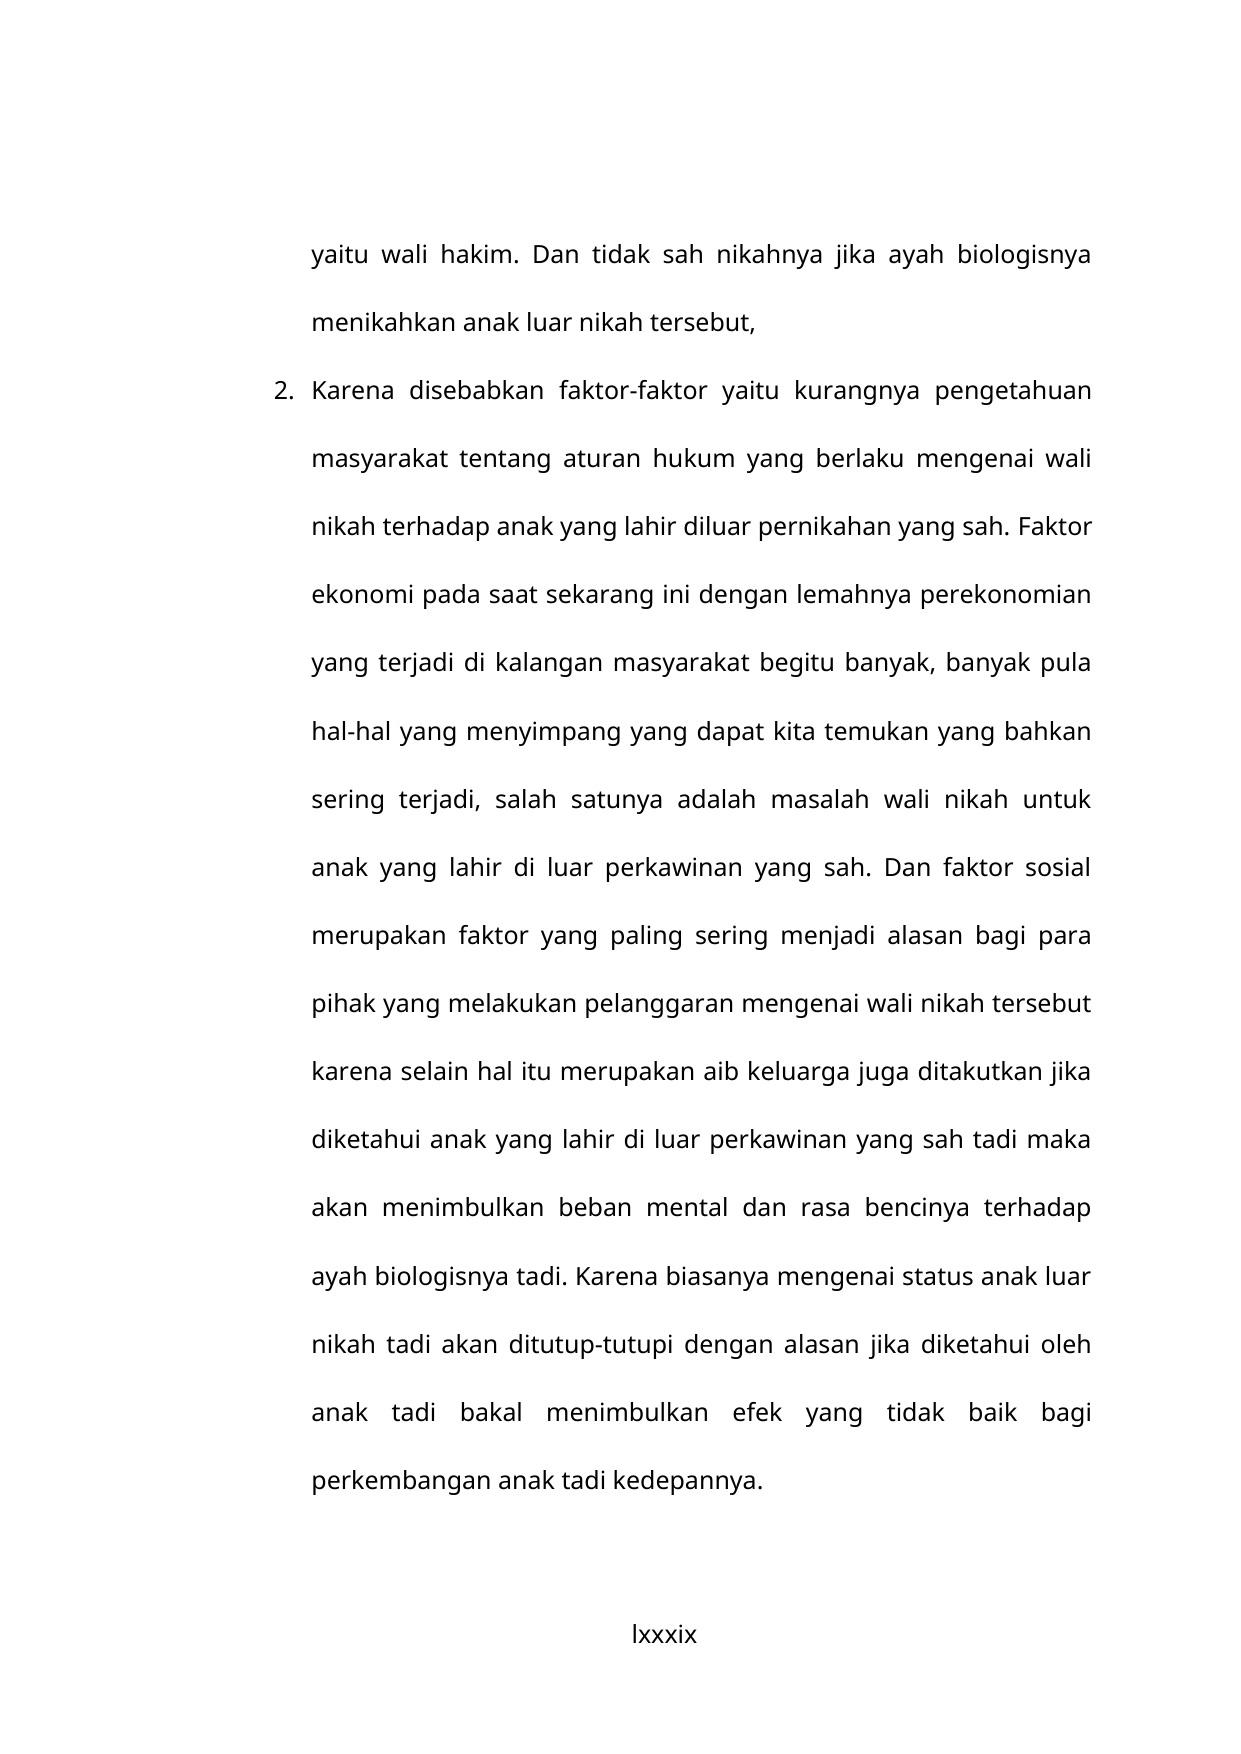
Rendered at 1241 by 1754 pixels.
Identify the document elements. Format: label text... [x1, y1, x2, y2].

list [274, 236, 1092, 338]
list Karena disebabkan faktor-faktor yaitu kurangnya pengetahuan masyarakat tentang aturan hukum yang berlaku mengenai wali nikah terhadap anak yang lahir diluar pernikahan yang sah. Faktor ekonomi pada saat sekarang ini dengan lemahnya perekonomian yang terjadi di kalangan masyarakat begitu banyak, banyak pula hal-hal yang menyimpang yang dapat kita temukan yang bahkan sering terjadi, salah satunya adalah masalah wali nikah untuk anak yang lahir di luar perkawinan yang sah. Dan faktor sosial merupakan faktor yang paling sering menjadi alasan bagi para pihak yang melakukan pelanggaran mengenai wali nikah tersebut karena selain hal itu merupakan aib keluarga juga ditakutkan jika diketahui anak yang lahir di luar perkawinan yang sah tadi maka akan menimbulkan beban mental dan rasa bencinya terhadap ayah biologisnya tadi. Karena biasanya mengenai status anak luar nikah tadi akan ditutup-tutupi dengan alasan jika diketahui oleh anak tadi bakal menimbulkan efek yang tidak baik bagi perkembangan anak tadi kedepannya. [274, 372, 1092, 1497]
